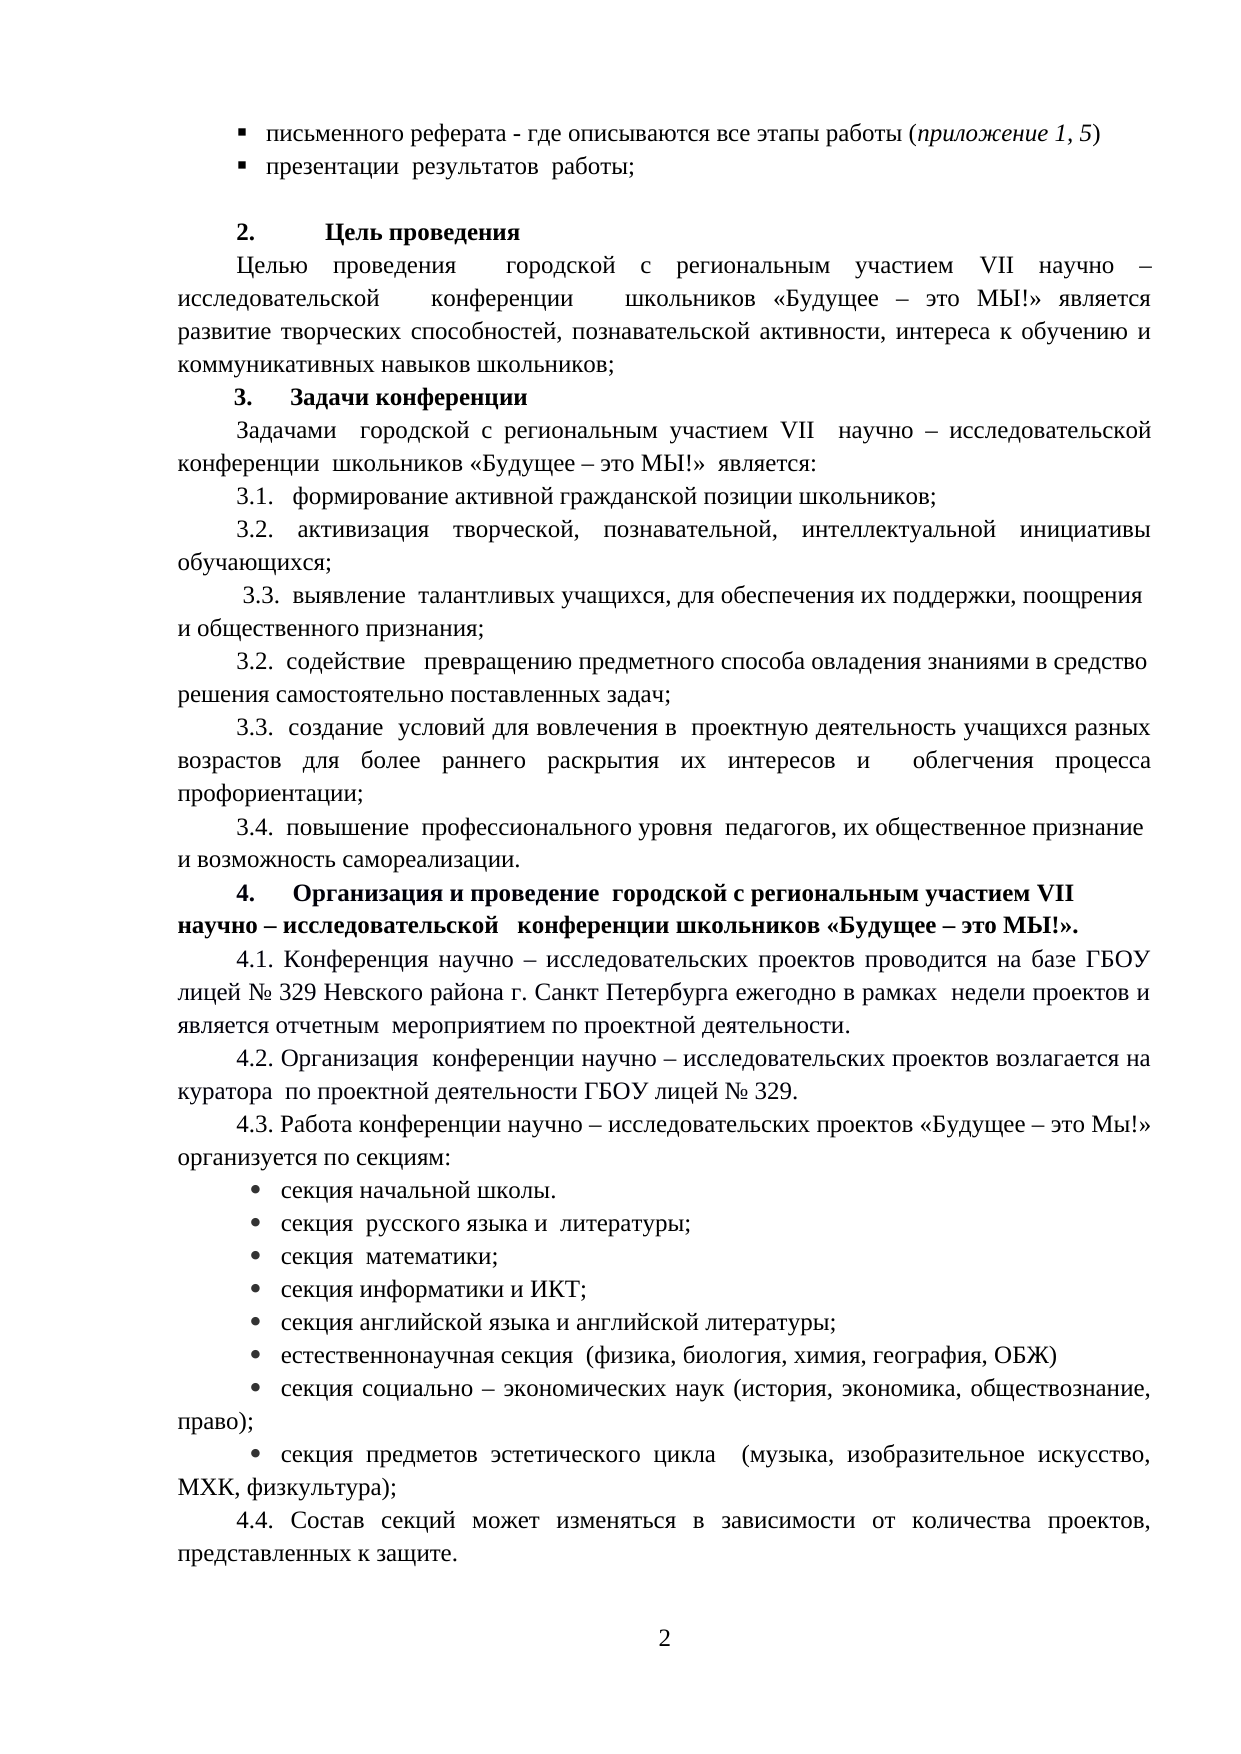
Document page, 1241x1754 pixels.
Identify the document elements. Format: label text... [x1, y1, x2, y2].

list секция предметов эстетического цикла (музыка, изобразительное искусство, МХК, физкультура); [177, 1439, 1152, 1501]
list естественнонаучная секция (физика, биология, химия, география, ОБЖ) [177, 1340, 1152, 1369]
list секция русского языка и литературы; [251, 1208, 1152, 1237]
text 3.4. повышение профессионального уровня педагогов, их общественное признание и возможность самореализации. [177, 812, 1152, 873]
text 3. Задачи конференции [177, 382, 1152, 411]
text 4.3. Работа конференции научно – исследовательских проектов «Будущее – это Мы!» организуется по секциям: [177, 1109, 1152, 1171]
text Целью проведения городской с региональным участием VII научно – исследовательской конференции школьников «Будущее – это МЫ!» является развитие творческих способностей, познавательской активности, интереса к обучению и коммуникативных навыков школьников; [177, 250, 1152, 378]
list письменного реферата - где описываются все этапы работы (приложение 1, 5) [177, 118, 1152, 147]
list секция начальной школы. [177, 1175, 1152, 1203]
text 3.1. формирование активной гражданской позиции школьников; [177, 481, 1152, 510]
text 4.4. Состав секций может изменяться в зависимости от количества проектов, представленных к защите. [177, 1505, 1152, 1567]
list Цель проведения [177, 217, 1152, 246]
text 4.2. Организация конференции научно – исследовательских проектов возлагается на куратора по проектной деятельности ГБОУ лицей № 329. [177, 1043, 1152, 1104]
text 3.3. создание условий для вовлечения в проектную деятельность учащихся разных возрастов для более раннего раскрытия их интересов и облегчения процесса профориентации; [177, 712, 1152, 807]
text 4.1. Конференция научно – исследовательских проектов проводится на базе ГБОУ лицей № 329 Невского района г. Санкт Петербурга ежегодно в рамках недели проектов и является отчетным мероприятием по проектной деятельности. [177, 944, 1152, 1038]
text 4. Организация и проведение городской с региональным участием VII научно – исследовательской конференции школьников «Будущее – это МЫ!». [177, 878, 1152, 939]
list секция информатики и ИКТ; [177, 1274, 1152, 1303]
list секция социально – экономических наук (история, экономика, обществознание, право); [177, 1373, 1152, 1435]
list секция английской языка и английской литературы; [177, 1307, 1152, 1336]
text Задачами городской с региональным участием VII научно – исследовательской конференции школьников «Будущее – это МЫ!» является: [177, 415, 1152, 477]
list презентации результатов работы; [177, 151, 1152, 180]
text 3.2. содействие превращению предметного способа овладения знаниями в средство решения самостоятельно поставленных задач; [177, 646, 1152, 708]
text 3.2. активизация творческой, познавательной, интеллектуальной инициативы обучающихся; [177, 514, 1152, 576]
list секция математики; [251, 1241, 1152, 1269]
text 3.3. выявление талантливых учащихся, для обеспечения их поддержки, поощрения и общественного признания; [177, 580, 1152, 642]
